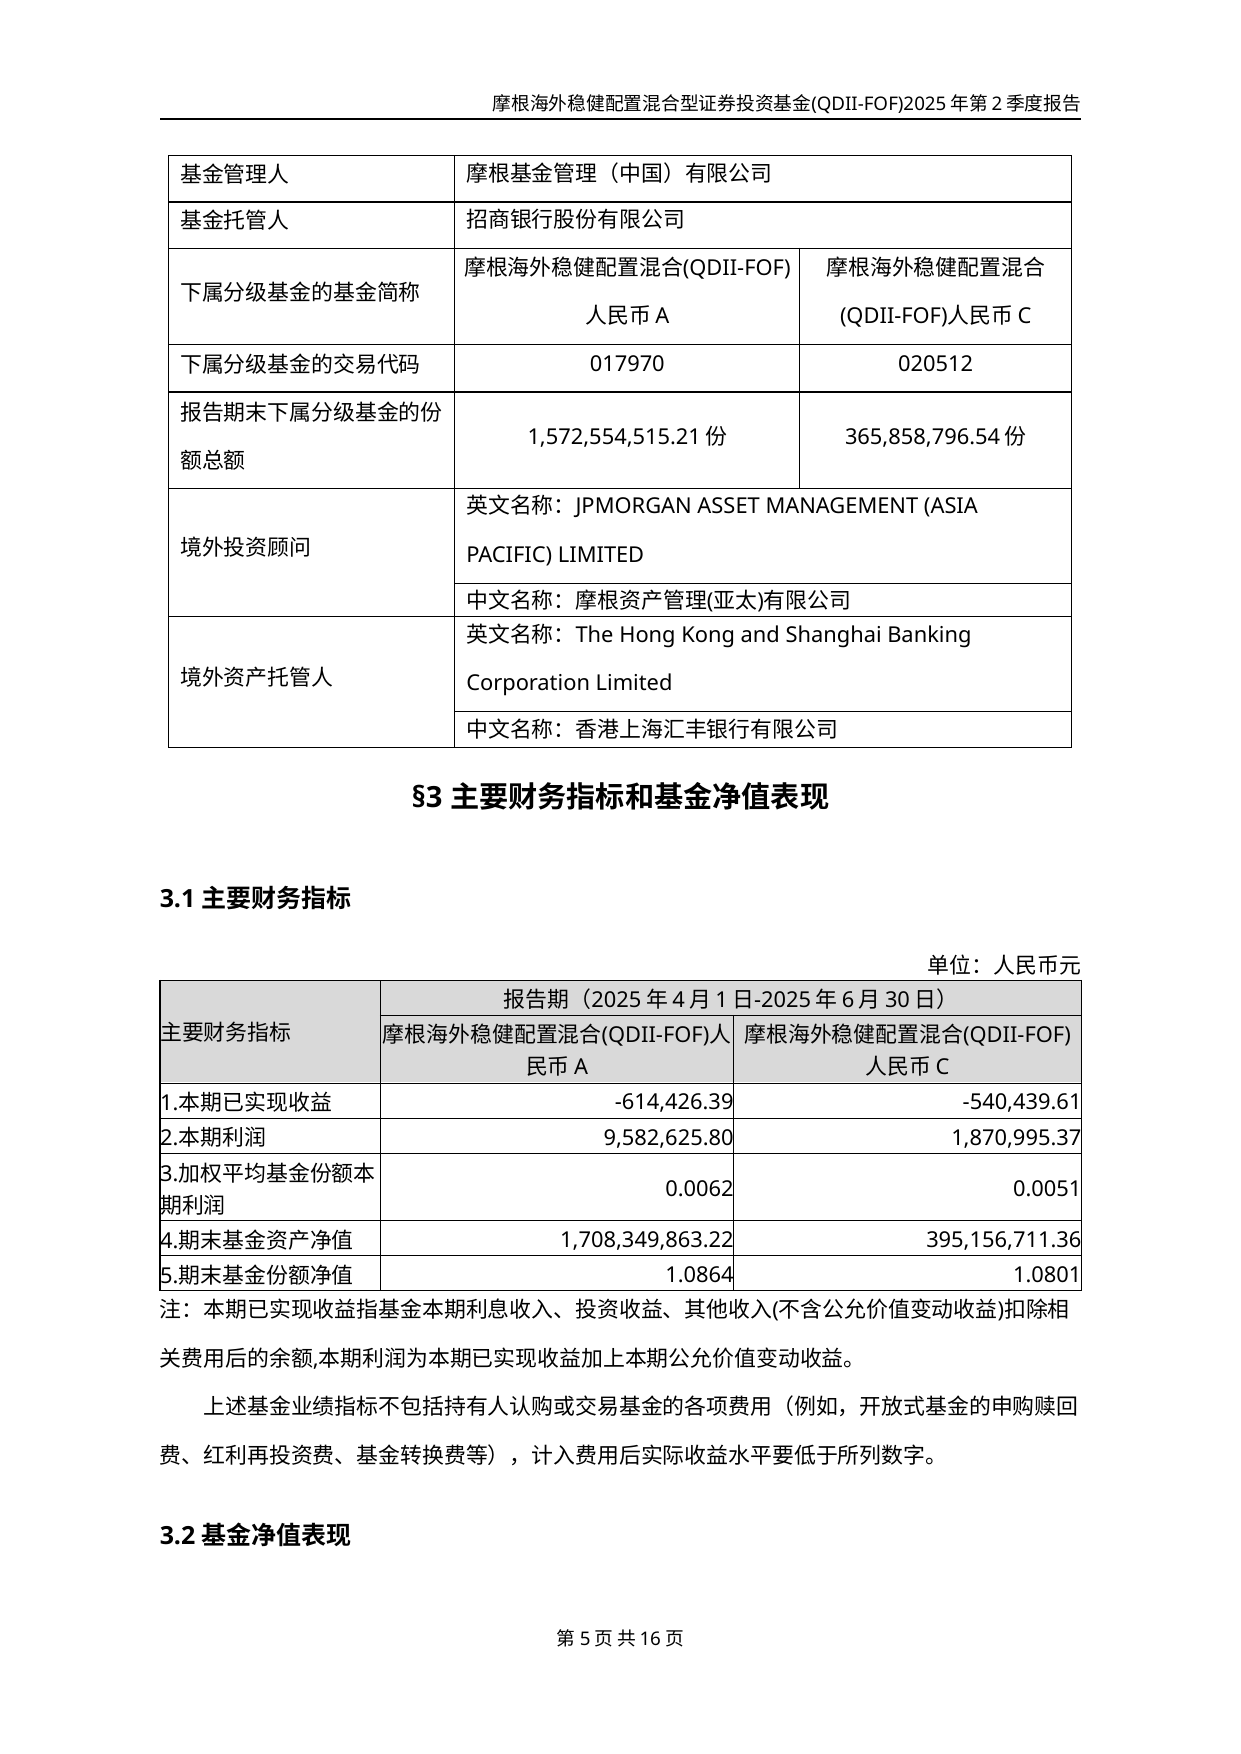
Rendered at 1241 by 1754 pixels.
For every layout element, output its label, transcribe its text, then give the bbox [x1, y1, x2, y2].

table_header 主要财务指标 [161, 981, 380, 1082]
table_cell 1,708,349,863.22 [381, 1221, 733, 1255]
table_cell 0.0062 [381, 1154, 733, 1220]
table_cell 摩根海外稳健配置混合(QDII-FOF)人民币C [734, 1016, 1081, 1082]
table_cell 1.0801 [734, 1256, 1081, 1290]
table_cell -614,426.39 [381, 1084, 733, 1117]
table_cell 2.本期利润 [161, 1119, 380, 1153]
table_cell 017970 [455, 345, 799, 391]
text 注：本期已实现收益指基金本期利息收入、投资收益、其他收入(不含公允价值变动收益)扣除相关费用后的余额,本期利润为本期已实现收益加上本期公允价值变动收益。 上述基金业绩指标不包括持有人认购或交易基金的各项费用（例如，开放式基金的申购赎回费、红利再投资费、基金转换费等），计入费用后实际收益水平要低于所列数字。 [159, 1291, 1081, 1470]
table_cell 摩根海外稳健配置混合(QDII-FOF)人民币A [455, 249, 799, 344]
table_cell 下属分级基金的基金简称 [169, 249, 454, 344]
table_cell 招商银行股份有限公司 [455, 203, 1071, 247]
table_cell 9,582,625.80 [381, 1119, 733, 1153]
table_cell 境外投资顾问 [169, 489, 454, 616]
table_cell 英文名称：The Hong Kong and Shanghai Banking Corporation Limited [455, 617, 1071, 711]
table_cell 摩根海外稳健配置混合(QDII-FOF)人民币C [800, 249, 1071, 344]
table_cell 365,858,796.54份 [800, 393, 1071, 488]
table_cell 3.加权平均基金份额本期利润 [161, 1154, 380, 1220]
table_cell 395,156,711.36 [734, 1221, 1081, 1255]
table_cell 摩根海外稳健配置混合(QDII-FOF)人民币A [381, 1016, 733, 1082]
table_cell 4.期末基金资产净值 [161, 1221, 380, 1255]
table_cell 境外资产托管人 [169, 617, 454, 747]
table_header 报告期（2025年4月1日-2025年6月30日） [381, 981, 1081, 1015]
table_cell 摩根基金管理（中国）有限公司 [455, 156, 1071, 201]
table_cell 1,572,554,515.21份 [455, 393, 799, 488]
table_cell 5.期末基金份额净值 [161, 1256, 380, 1290]
table_cell 报告期末下属分级基金的份额总额 [169, 393, 454, 488]
table_cell 下属分级基金的交易代码 [169, 345, 454, 391]
table_cell -540,439.61 [734, 1084, 1081, 1117]
table_cell 1,870,995.37 [734, 1119, 1081, 1153]
table_cell 中文名称：摩根资产管理(亚太)有限公司 [455, 584, 1071, 616]
title 主要财务指标 [159, 865, 1081, 930]
title 基金净值表现 [159, 1502, 1081, 1567]
table_cell 基金托管人 [169, 203, 454, 247]
table_cell 020512 [800, 345, 1071, 391]
table_cell 英文名称：JPMORGAN ASSET MANAGEMENT (ASIA PACIFIC) LIMITED [455, 489, 1071, 583]
table_cell 基金管理人 [169, 156, 454, 201]
table_cell 1.0864 [381, 1256, 733, 1290]
text 单位：人民币元 [159, 947, 1081, 980]
table_cell 1.本期已实现收益 [161, 1084, 380, 1117]
table_cell 0.0051 [734, 1154, 1081, 1220]
table_cell 中文名称：香港上海汇丰银行有限公司 [455, 712, 1071, 747]
title 主要财务指标和基金净值表现 [159, 764, 1081, 829]
